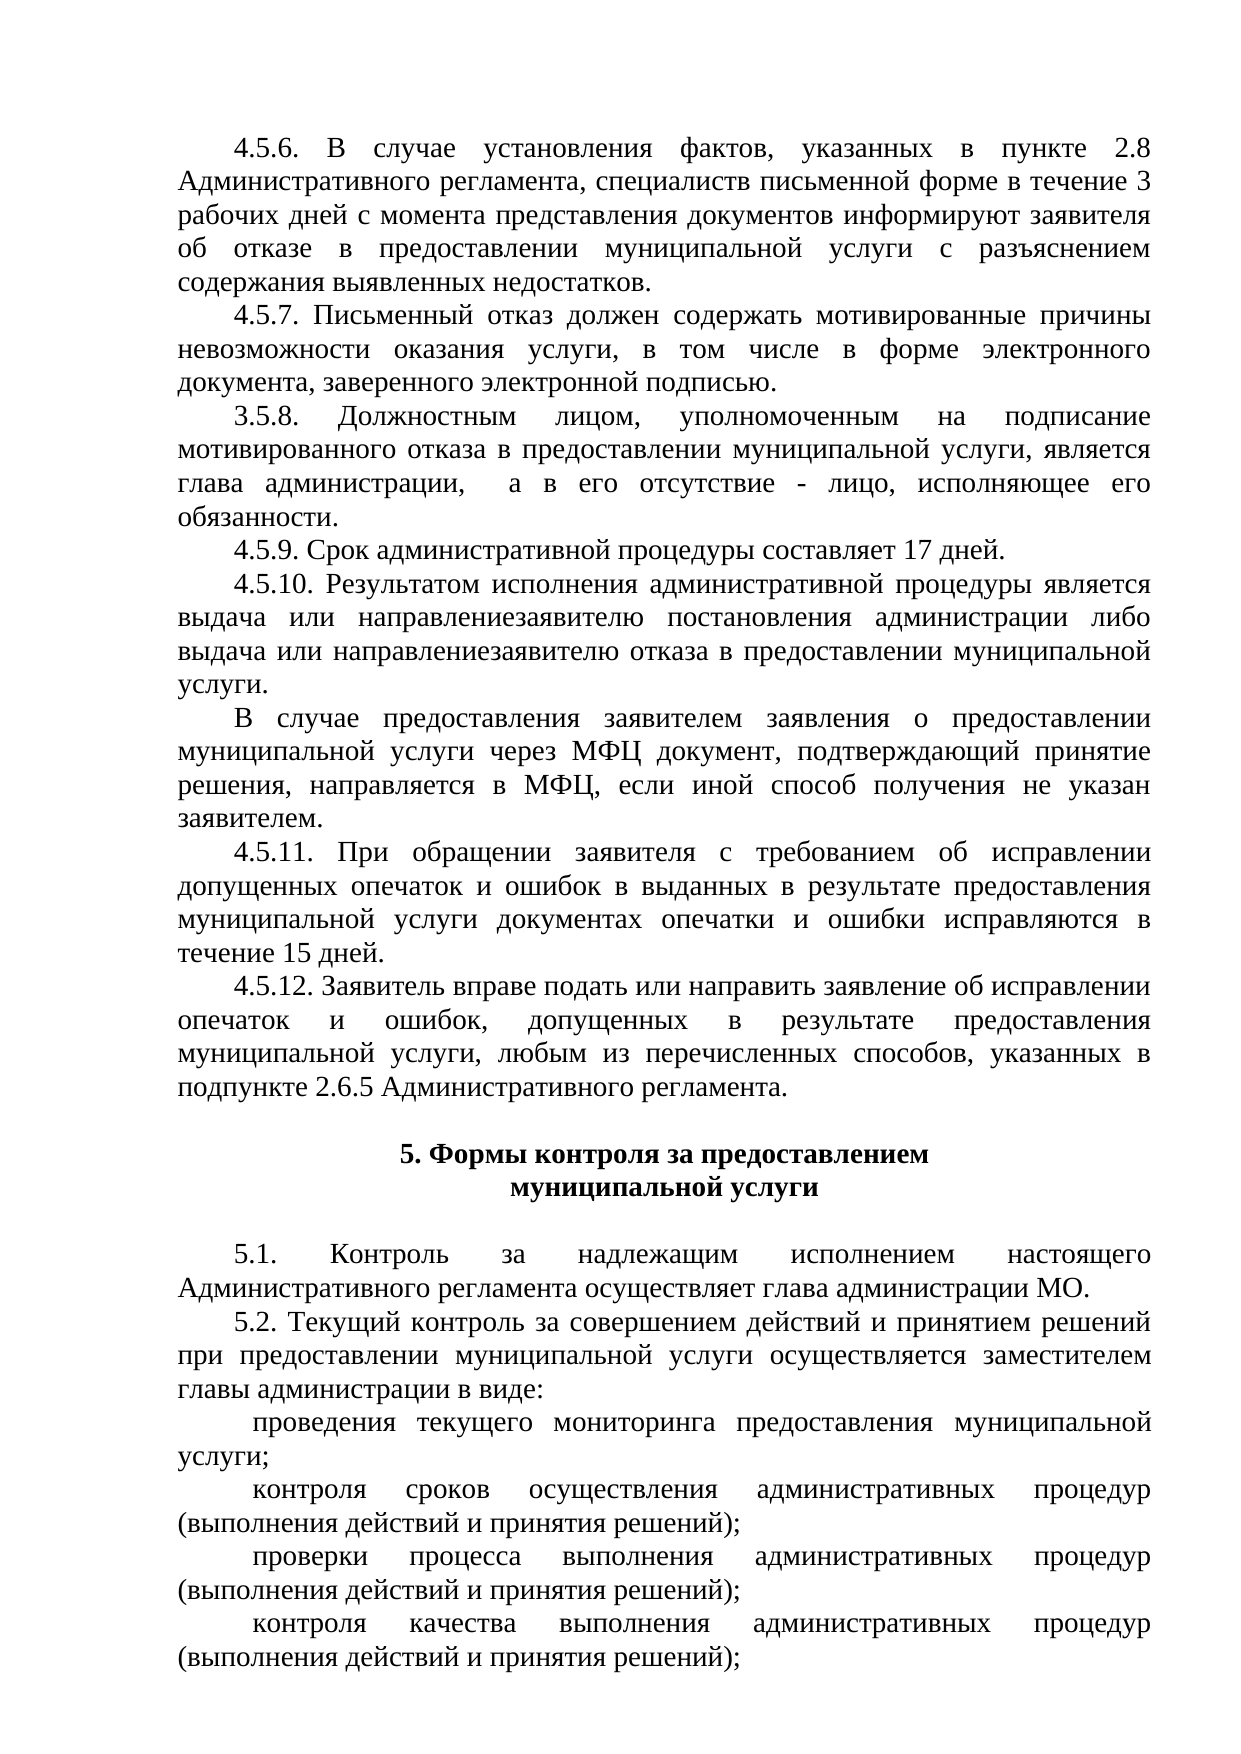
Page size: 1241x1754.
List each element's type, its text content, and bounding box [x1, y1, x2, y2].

text проверки процесса выполнения административных процедур (выполнения действий и принятия решений); [177, 1538, 1152, 1606]
text В случае предоставления заявителем заявления о предоставлении муниципальной услуги через МФЦ документ, подтверждающий принятие решения, направляется в МФЦ, если иной способ получения не указан заявителем. [177, 700, 1152, 834]
text контроля качества выполнения административных процедур (выполнения действий и принятия решений); [177, 1606, 1152, 1673]
text 4.5.9. Срок административной процедуры составляет 17 дней. [177, 532, 1152, 566]
text проведения текущего мониторинга предоставления муниципальной услуги; [177, 1404, 1152, 1471]
text 3.5.8. Должностным лицом, уполномоченным на подписание мотивированного отказа в предоставлении муниципальной услуги, является глава администрации, а в его отсутствие - лицо, исполняющее его обязанности. [177, 398, 1152, 532]
text 5. Формы контроля за предоставлением [177, 1136, 1152, 1169]
text 5.1. Контроль за надлежащим исполнением настоящего Административного регламента осуществляет глава администрации МО. [177, 1237, 1152, 1304]
text 4.5.6. В случае установления фактов, указанных в пункте 2.8 Административного регламента, специалиств письменной форме в течение 3 рабочих дней с момента представления документов информируют заявителя об отказе в предоставлении муниципальной услуги с разъяснением содержания выявленных недостатков. [177, 130, 1152, 297]
text 4.5.7. Письменный отказ должен содержать мотивированные причины невозможности оказания услуги, в том числе в форме электронного документа, заверенного электронной подписью. [177, 297, 1152, 398]
text 4.5.10. Результатом исполнения административной процедуры является выдача или направлениезаявителю постановления администрации либо выдача или направлениезаявителю отказа в предоставлении муниципальной услуги. [177, 566, 1152, 700]
text контроля сроков осуществления административных процедур (выполнения действий и принятия решений); [177, 1471, 1152, 1538]
text 4.5.12. Заявитель вправе подать или направить заявление об исправлении опечаток и ошибок, допущенных в результате предоставления муниципальной услуги, любым из перечисленных способов, указанных в подпункте 2.6.5 Административного регламента. [177, 968, 1152, 1102]
text 4.5.11. При обращении заявителя с требованием об исправлении допущенных опечаток и ошибок в выданных в результате предоставления муниципальной услуги документах опечатки и ошибки исправляются в течение 15 дней. [177, 834, 1152, 968]
text 5.2. Текущий контроль за совершением действий и принятием решений при предоставлении муниципальной услуги осуществляется заместителем главы администрации в виде: [177, 1304, 1152, 1404]
text муниципальной услуги [177, 1169, 1152, 1203]
